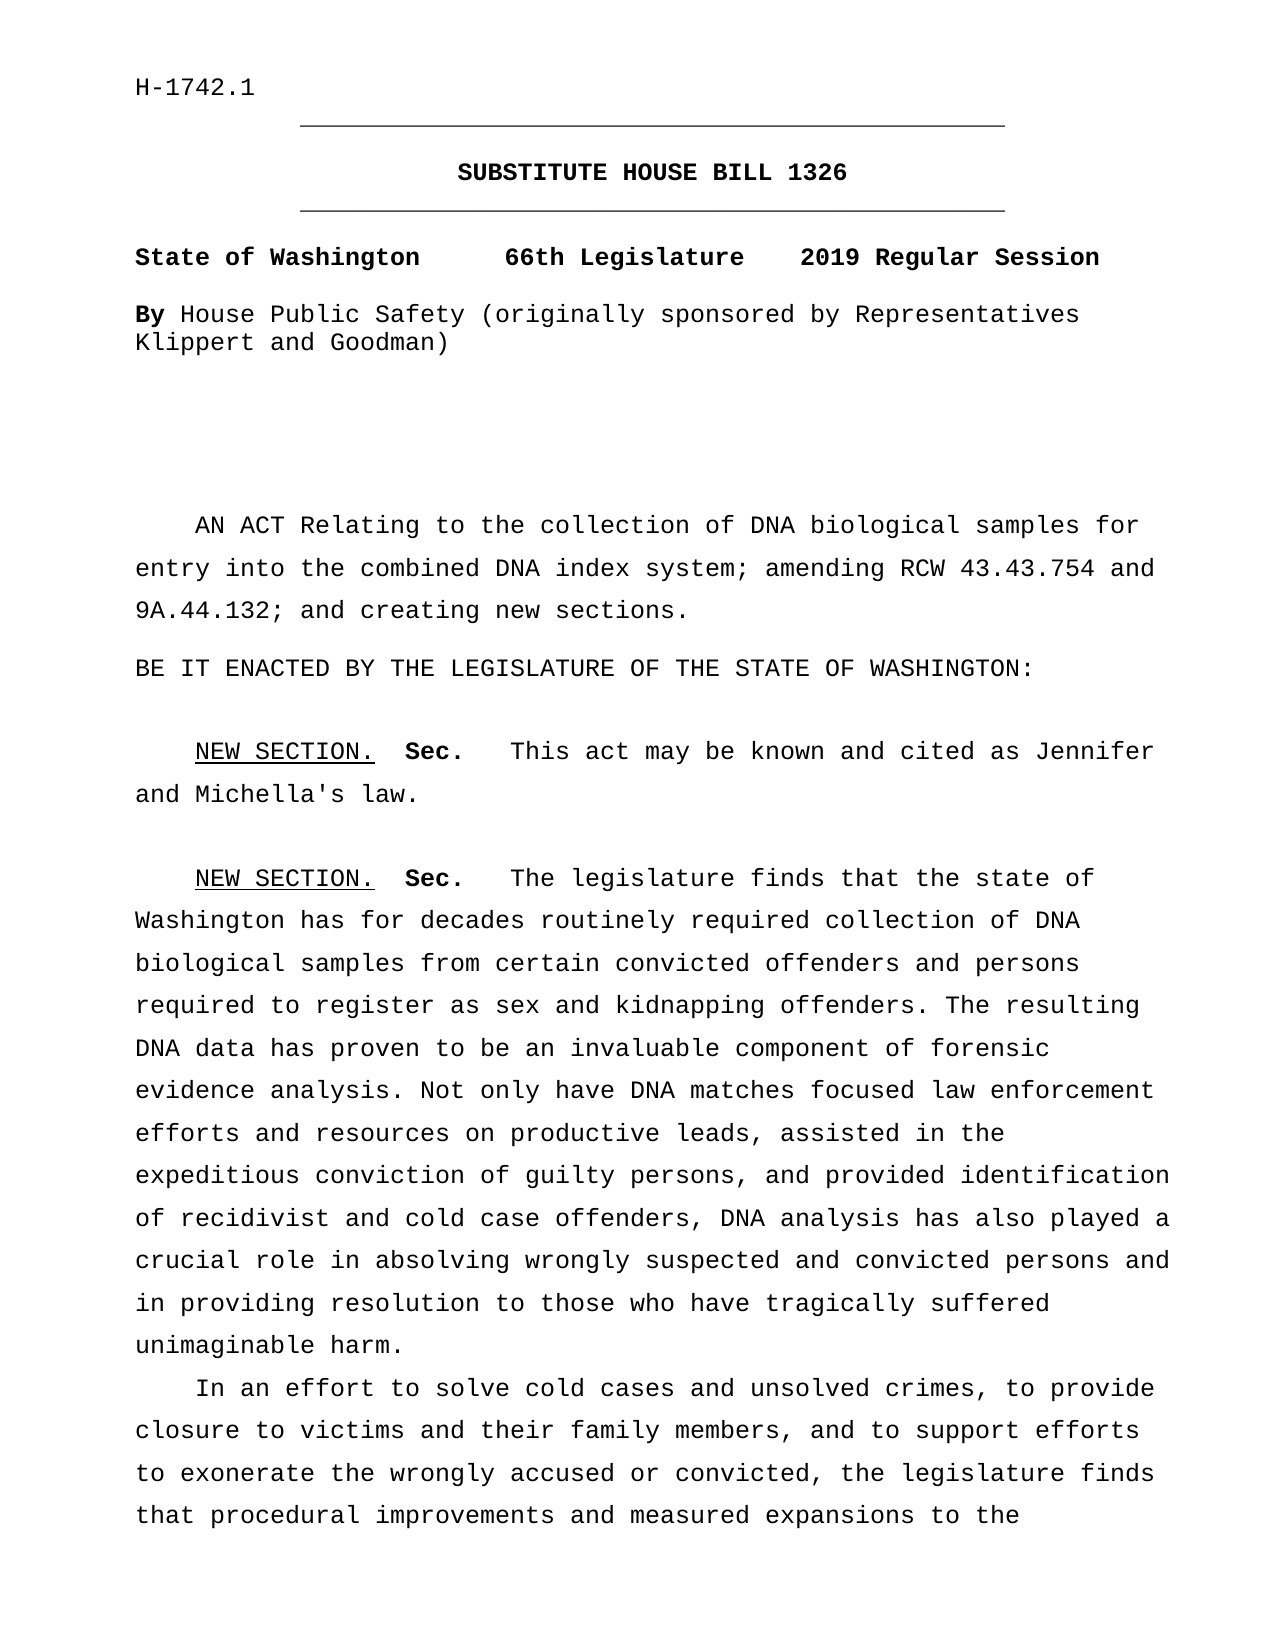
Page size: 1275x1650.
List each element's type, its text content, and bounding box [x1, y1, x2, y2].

text SUBSTITUTE HOUSE BILL 1326 [135, 160, 1170, 188]
text NEW SECTION. Sec. The legislature finds that the state of Washington has for decades routinely required collection of DNA biological samples from certain convicted offenders and persons required to register as sex and kidnapping offenders. The resulting DNA data has proven to be an invaluable component of forensic evidence analysis. Not only have DNA matches focused law enforcement efforts and resources on productive leads, assisted in the expeditious conviction of guilty persons, and provided identification of recidivist and cold case offenders, DNA analysis has also played a crucial role in absolving wrongly suspected and convicted persons and in providing resolution to those who have tragically suffered unimaginable harm. [135, 852, 1170, 1362]
text _______________________________________________ [135, 188, 1170, 217]
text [135, 1362, 1170, 1532]
text AN ACT Relating to the collection of DNA biological samples for entry into the combined DNA index system; amending RCW 43.43.754 and 9A.44.132; and creating new sections. [135, 500, 1170, 627]
text NEW SECTION. Sec. This act may be known and cited as Jennifer and Michella's law. [135, 726, 1170, 811]
text BE IT ENACTED BY THE LEGISLATURE OF THE STATE OF WASHINGTON: [135, 656, 1170, 684]
text By House Public Safety (originally sponsored by Representatives Klippert and Goodman) [135, 302, 1170, 358]
text H-1742.1 [135, 75, 1170, 103]
text State of Washington 66th Legislature 2019 Regular Session [135, 245, 1170, 273]
text _______________________________________________ [135, 103, 1170, 132]
